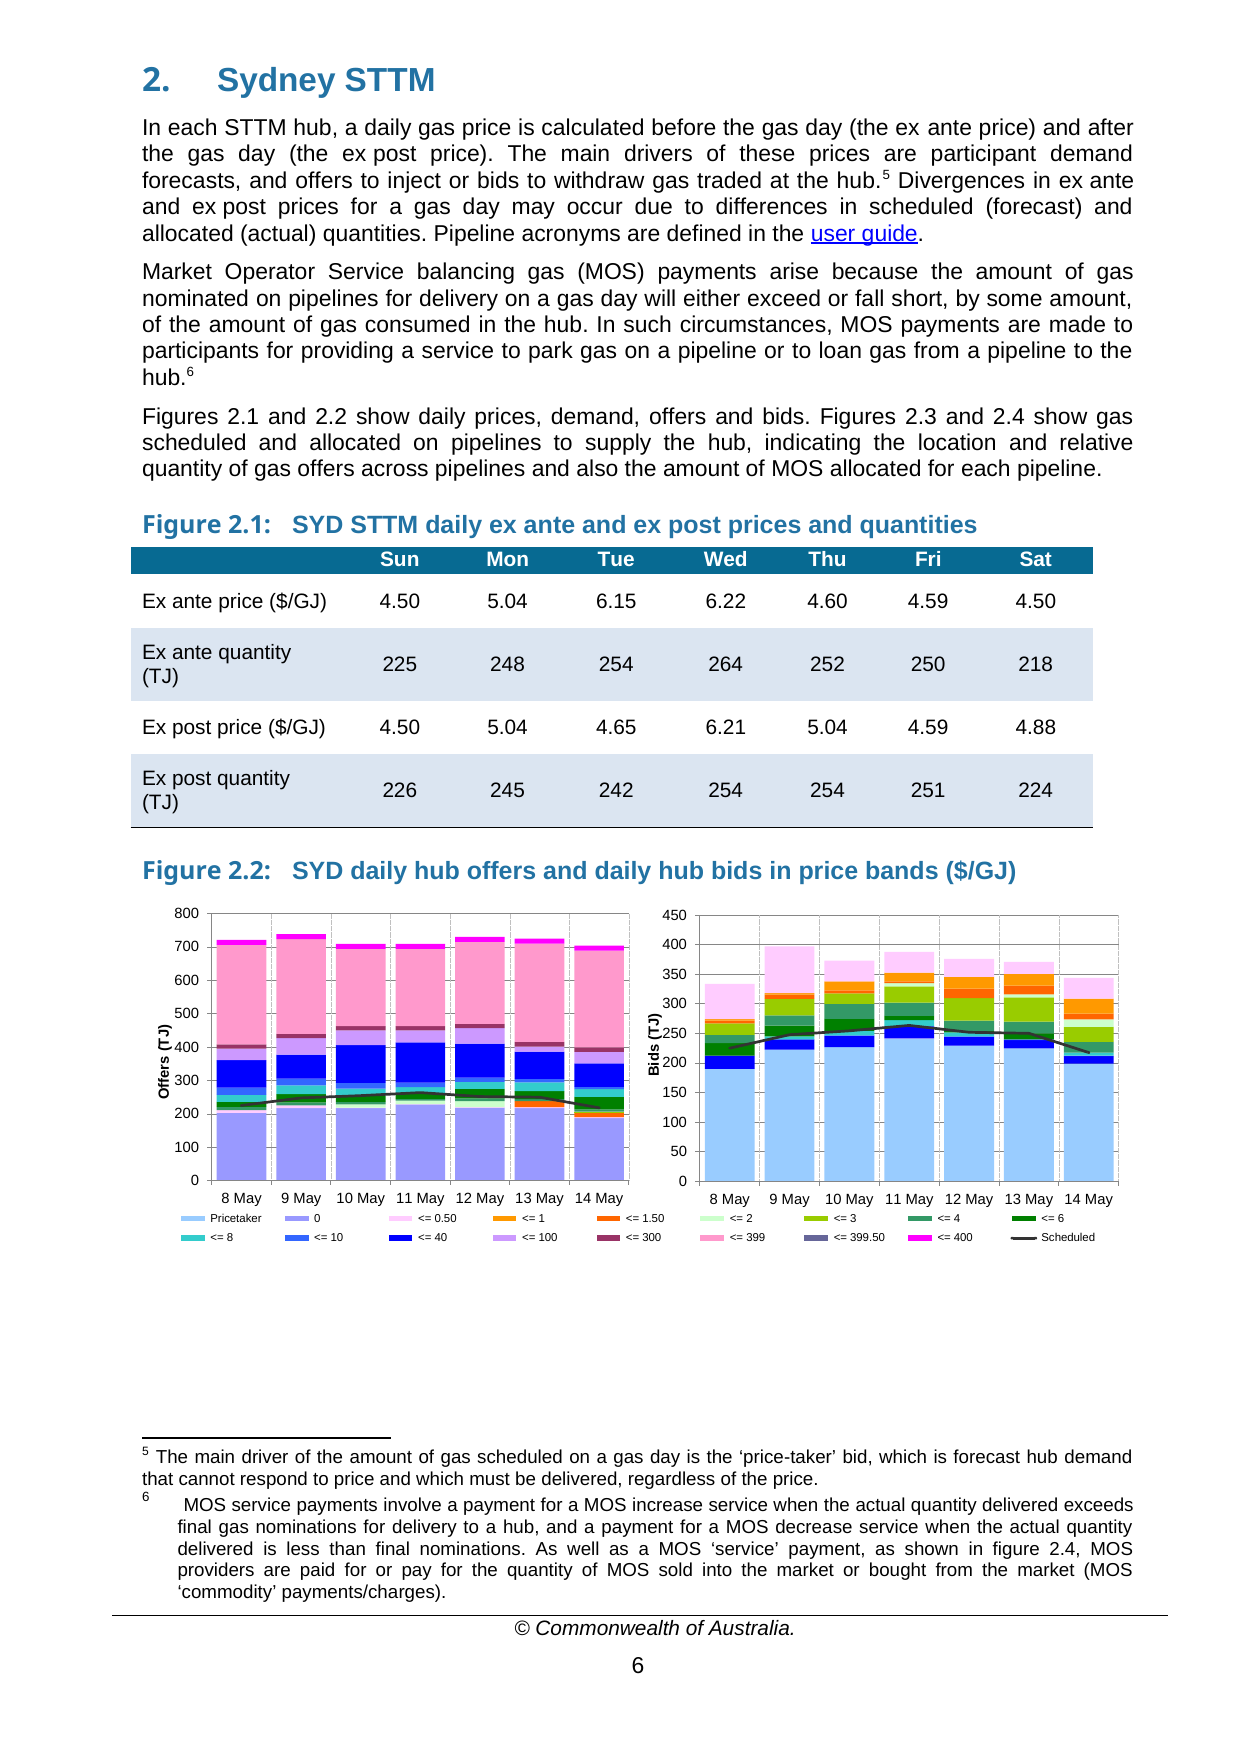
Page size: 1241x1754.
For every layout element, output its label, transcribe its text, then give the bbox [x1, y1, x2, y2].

table_cell 6.15 [558, 575, 674, 628]
table_header Thu [777, 547, 878, 574]
table_cell 4.50 [978, 575, 1093, 628]
table_cell 225 [342, 628, 457, 701]
text In each STTM hub, a daily gas price is calculated before the gas day (the ex ante price) and after the gas day (the ex post price). The main drivers of these prices are participant demand forecasts, and offers to inject or bids to withdraw gas traded at the hub. Divergences in ex ante and ex post prices for a gas day may occur due to differences in scheduled (forecast) and allocated (actual) quantities. Pipeline acronyms are defined in the user guide. [142, 114, 1134, 246]
table_cell 4.59 [878, 575, 978, 628]
table_cell 4.59 [878, 701, 978, 754]
table_cell 6.22 [674, 575, 777, 628]
text Market Operator Service balancing gas (MOS) payments arise because the amount of gas nominated on pipelines for delivery on a gas day will either exceed or fall short, by some amount, of the amount of gas consumed in the hub. In such circumstances, MOS payments are made to participants for providing a service to park gas on a pipeline or to loan gas from a pipeline to the hub. [142, 258, 1134, 390]
table_cell 245 [457, 754, 558, 827]
table_cell 4.65 [558, 701, 674, 754]
table_cell 5.04 [457, 701, 558, 754]
table_cell 254 [777, 754, 878, 827]
table_cell 254 [674, 754, 777, 827]
table_cell 4.50 [342, 575, 457, 628]
text Figures 2.1 and 2.2 show daily prices, demand, offers and bids. Figures 2.3 and 2.4 show gas scheduled and allocated on pipelines to supply the hub, indicating the location and relative quantity of gas offers across pipelines and also the amount of MOS allocated for each pipeline. [142, 403, 1134, 482]
table_cell 4.60 [777, 575, 878, 628]
table_cell 218 [978, 628, 1093, 701]
table_cell 224 [978, 754, 1093, 827]
table_cell 264 [674, 628, 777, 701]
table_cell 5.04 [777, 701, 878, 754]
table_cell Ex ante quantity (TJ) [131, 628, 342, 701]
table_cell 254 [558, 628, 674, 701]
table_cell Ex post price ($/GJ) [131, 701, 342, 754]
table_cell Ex ante price ($/GJ) [131, 575, 342, 628]
table_cell 5.04 [457, 575, 558, 628]
table_header Tue [558, 547, 674, 574]
table_cell 252 [777, 628, 878, 701]
table_cell 6.21 [674, 701, 777, 754]
table_cell Ex post quantity (TJ) [131, 754, 342, 827]
table_cell 4.50 [342, 701, 457, 754]
table_header [131, 547, 342, 574]
table_header Mon [457, 547, 558, 574]
table_header Sat [978, 547, 1093, 574]
subtitle Sydney STTM [142, 56, 1134, 102]
table_cell 251 [878, 754, 978, 827]
subtitle SYD STTM daily ex ante and ex post prices and quantities [142, 507, 1134, 541]
table_header Sun [342, 547, 457, 574]
table_header Fri [878, 547, 978, 574]
subtitle SYD daily hub offers and daily hub bids in price bands ($/GJ) [142, 853, 1134, 887]
table_cell 226 [342, 754, 457, 827]
table_header Wed [674, 547, 777, 574]
table_cell 4.88 [978, 701, 1093, 754]
table_cell 248 [457, 628, 558, 701]
table_cell 250 [878, 628, 978, 701]
table_cell 242 [558, 754, 674, 827]
